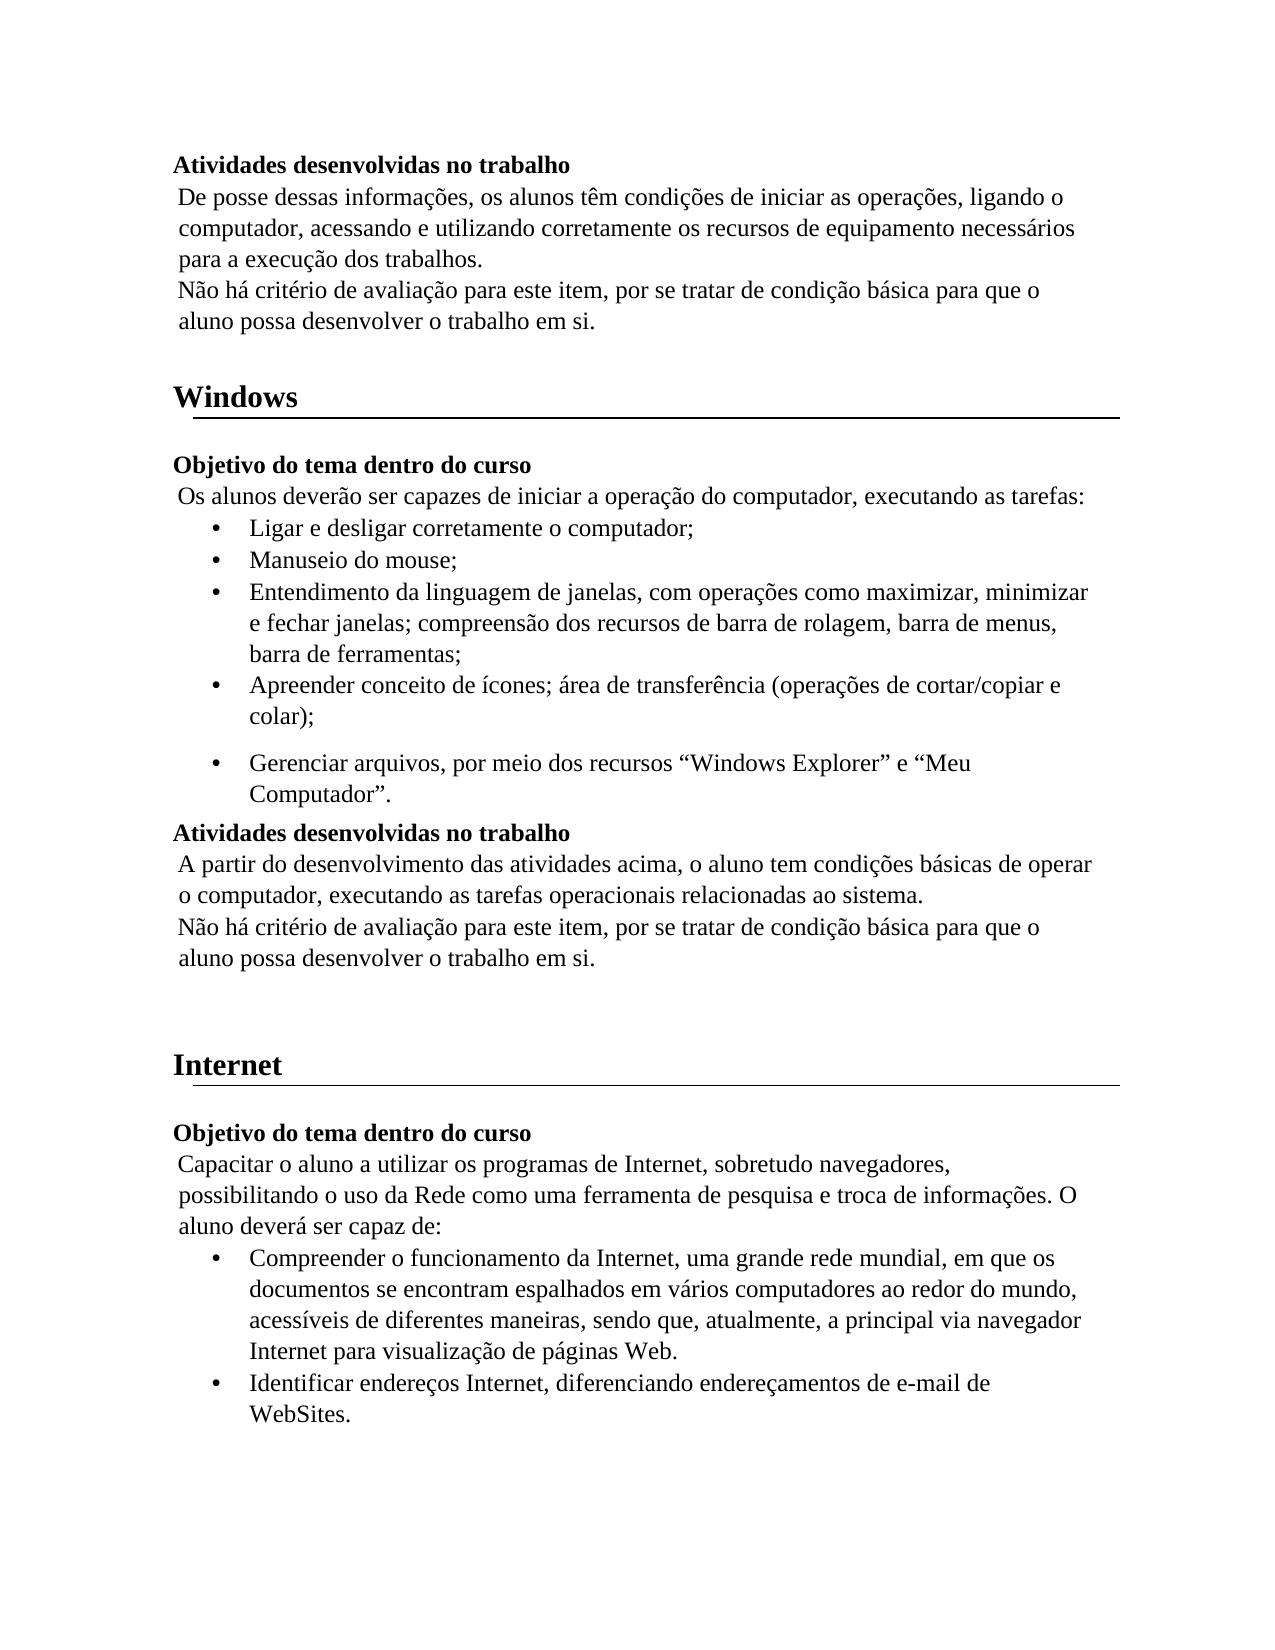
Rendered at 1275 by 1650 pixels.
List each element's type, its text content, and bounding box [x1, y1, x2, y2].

text Não há critério de avaliação para este item, por se tratar de condição básica para que o aluno possa desenvolver o trabalho em si. [177, 275, 1097, 335]
text A partir do desenvolvimento das atividades acima, o aluno tem condições básicas de operar o computador, executando as tarefas operacionais relacionadas ao sistema. [177, 849, 1097, 909]
list Gerenciar arquivos, por meio dos recursos “Windows Explorer” e “Meu Computador”. [212, 748, 1097, 808]
text De posse dessas informações, os alunos têm condições de iniciar as operações, ligando o computador, acessando e utilizando corretamente os recursos de equipamento necessários para a execução dos trabalhos. [177, 182, 1097, 272]
list Entendimento da linguagem de janelas, com operações como maximizar, minimizar e fechar janelas; compreensão dos recursos de barra de rolagem, barra de menus, barra de ferramentas; [212, 576, 1097, 667]
list Manuseio do mouse; [212, 545, 1097, 573]
subtitle Objetivo do tema dentro do curso [173, 1118, 1125, 1147]
list Identificar endereços Internet, diferenciando endereçamentos de e-mail de WebSites. [212, 1368, 1097, 1427]
list Apreender conceito de ícones; área de transferência (operações de cortar/copiar e colar); [212, 670, 1097, 730]
subtitle Objetivo do tema dentro do curso [173, 450, 1125, 479]
subtitle Atividades desenvolvidas no trabalho [173, 151, 1125, 179]
text Os alunos deverão ser capazes de iniciar a operação do computador, executando as tarefas: [177, 481, 1097, 510]
list Compreender o funcionamento da Internet, uma grande rede mundial, em que os documentos se encontram espalhados em vários computadores ao redor do mundo, acessíveis de diferentes maneiras, sendo que, atualmente, a principal via navegador Internet para visualização de páginas Web. [212, 1243, 1097, 1365]
list Ligar e desligar corretamente o computador; [212, 513, 1097, 542]
subtitle Internet [173, 1046, 1118, 1082]
subtitle Atividades desenvolvidas no trabalho [173, 818, 1125, 846]
text Não há critério de avaliação para este item, por se tratar de condição básica para que o aluno possa desenvolver o trabalho em si. [177, 912, 1097, 971]
subtitle Windows [173, 379, 1118, 414]
text Capacitar o aluno a utilizar os programas de Internet, sobretudo navegadores, possibilitando o uso da Rede como uma ferramenta de pesquisa e troca de informações. O aluno deverá ser capaz de: [177, 1149, 1097, 1240]
